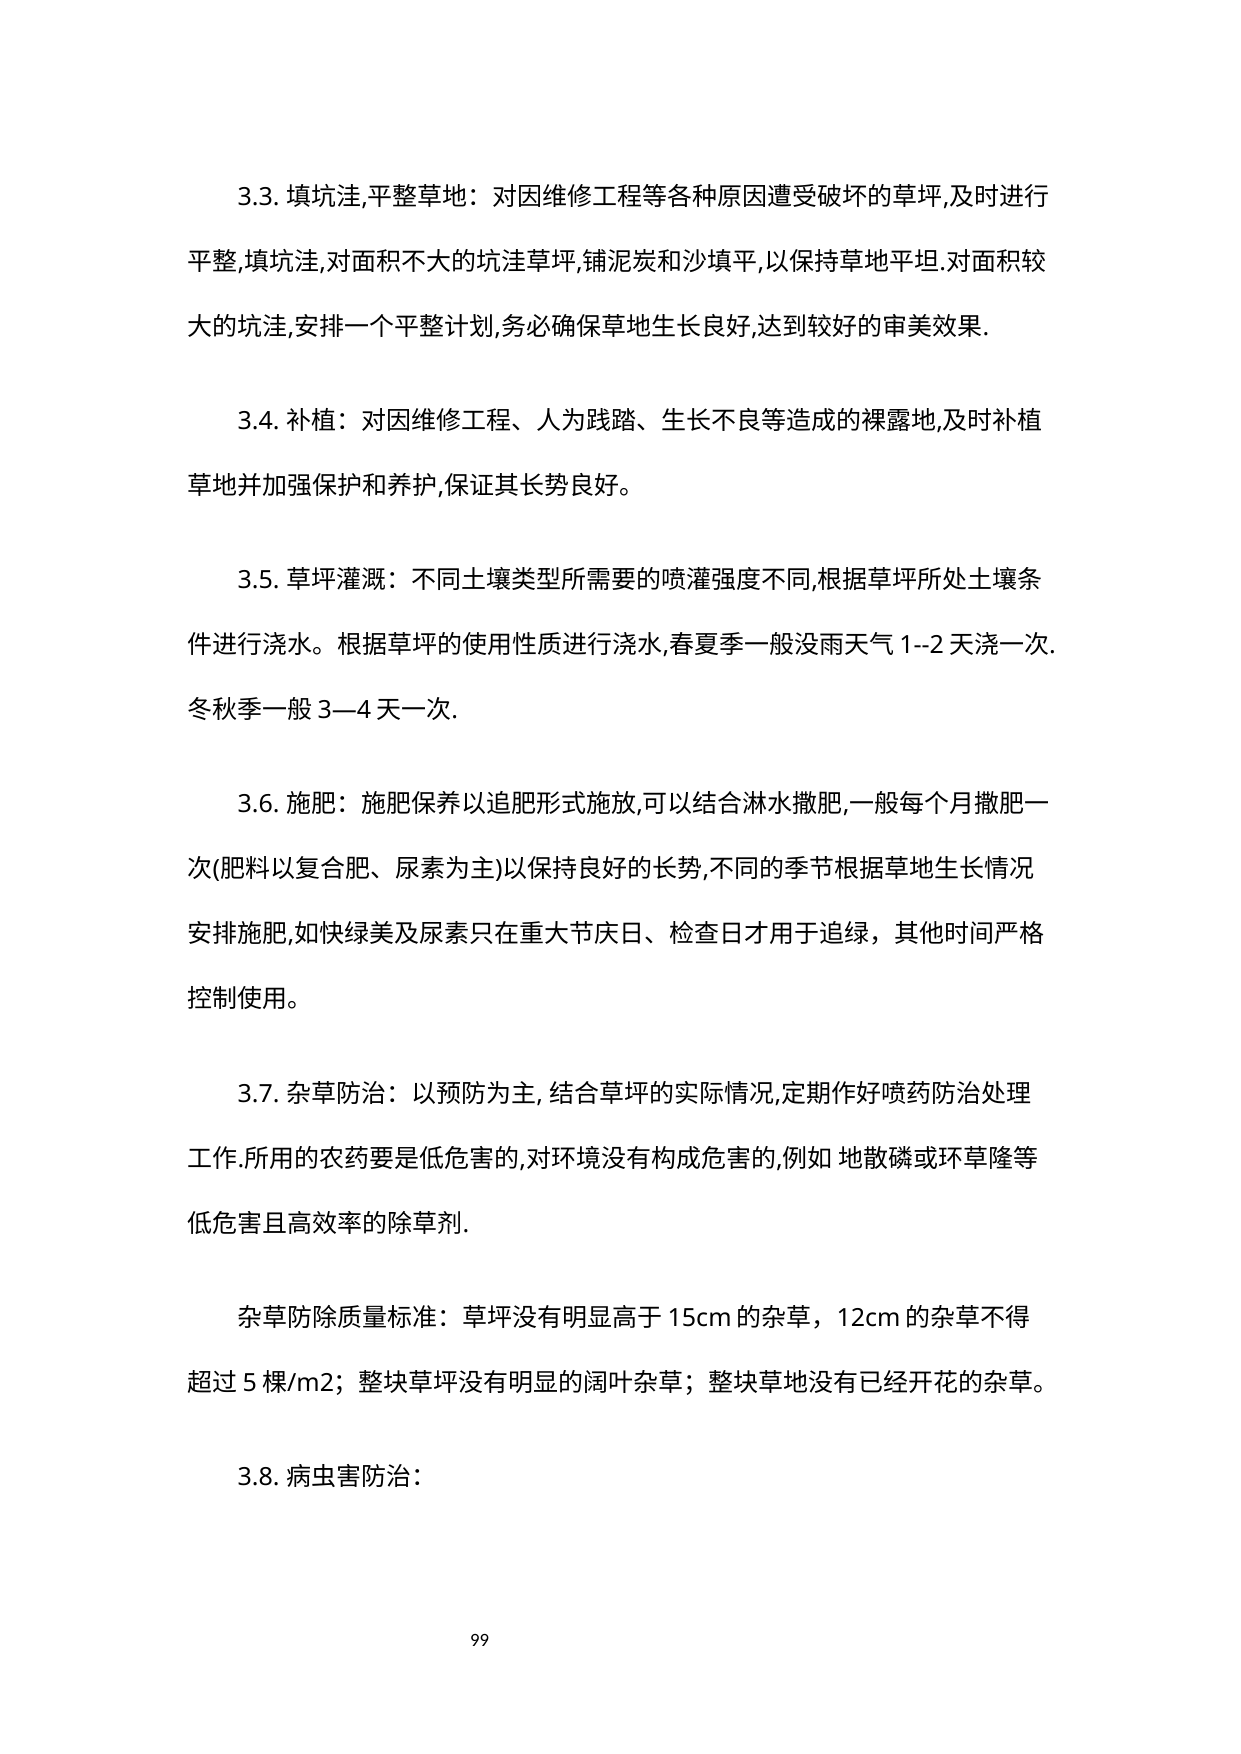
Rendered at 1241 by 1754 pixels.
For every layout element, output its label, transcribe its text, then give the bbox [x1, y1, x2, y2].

text 3.8. 病虫害防治： [187, 1442, 1053, 1507]
text 3.7. 杂草防治：以预防为主, 结合草坪的实际情况,定期作好喷药防治处理工作.所用的农药要是低危害的,对环境没有构成危害的,例如 地散磷或环草隆等低危害且高效率的除草剂. [187, 1059, 1053, 1254]
text 3.4. 补植：对因维修工程、人为践踏、生长不良等造成的裸露地,及时补植草地并加强保护和养护,保证其长势良好。 [187, 386, 1053, 516]
text 3.6. 施肥：施肥保养以追肥形式施放,可以结合淋水撒肥,一般每个月撒肥一次(肥料以复合肥、尿素为主)以保持良好的长势,不同的季节根据草地生长情况安排施肥,如快绿美及尿素只在重大节庆日、检查日才用于追绿，其他时间严格控制使用。 [187, 769, 1053, 1029]
text 3.5. 草坪灌溉：不同土壤类型所需要的喷灌强度不同,根据草坪所处土壤条件进行浇水。根据草坪的使用性质进行浇水,春夏季一般没雨天气1--2天浇一次.冬秋季一般3—4天一次. [187, 545, 1053, 740]
text 杂草防除质量标准：草坪没有明显高于15cm的杂草，12cm的杂草不得超过5棵/m2；整块草坪没有明显的阔叶杂草；整块草地没有已经开花的杂草。 [187, 1283, 1053, 1413]
text 3.3. 填坑洼,平整草地：对因维修工程等各种原因遭受破坏的草坪,及时进行平整,填坑洼,对面积不大的坑洼草坪,铺泥炭和沙填平,以保持草地平坦.对面积较大的坑洼,安排一个平整计划,务必确保草地生长良好,达到较好的审美效果. [187, 162, 1053, 357]
